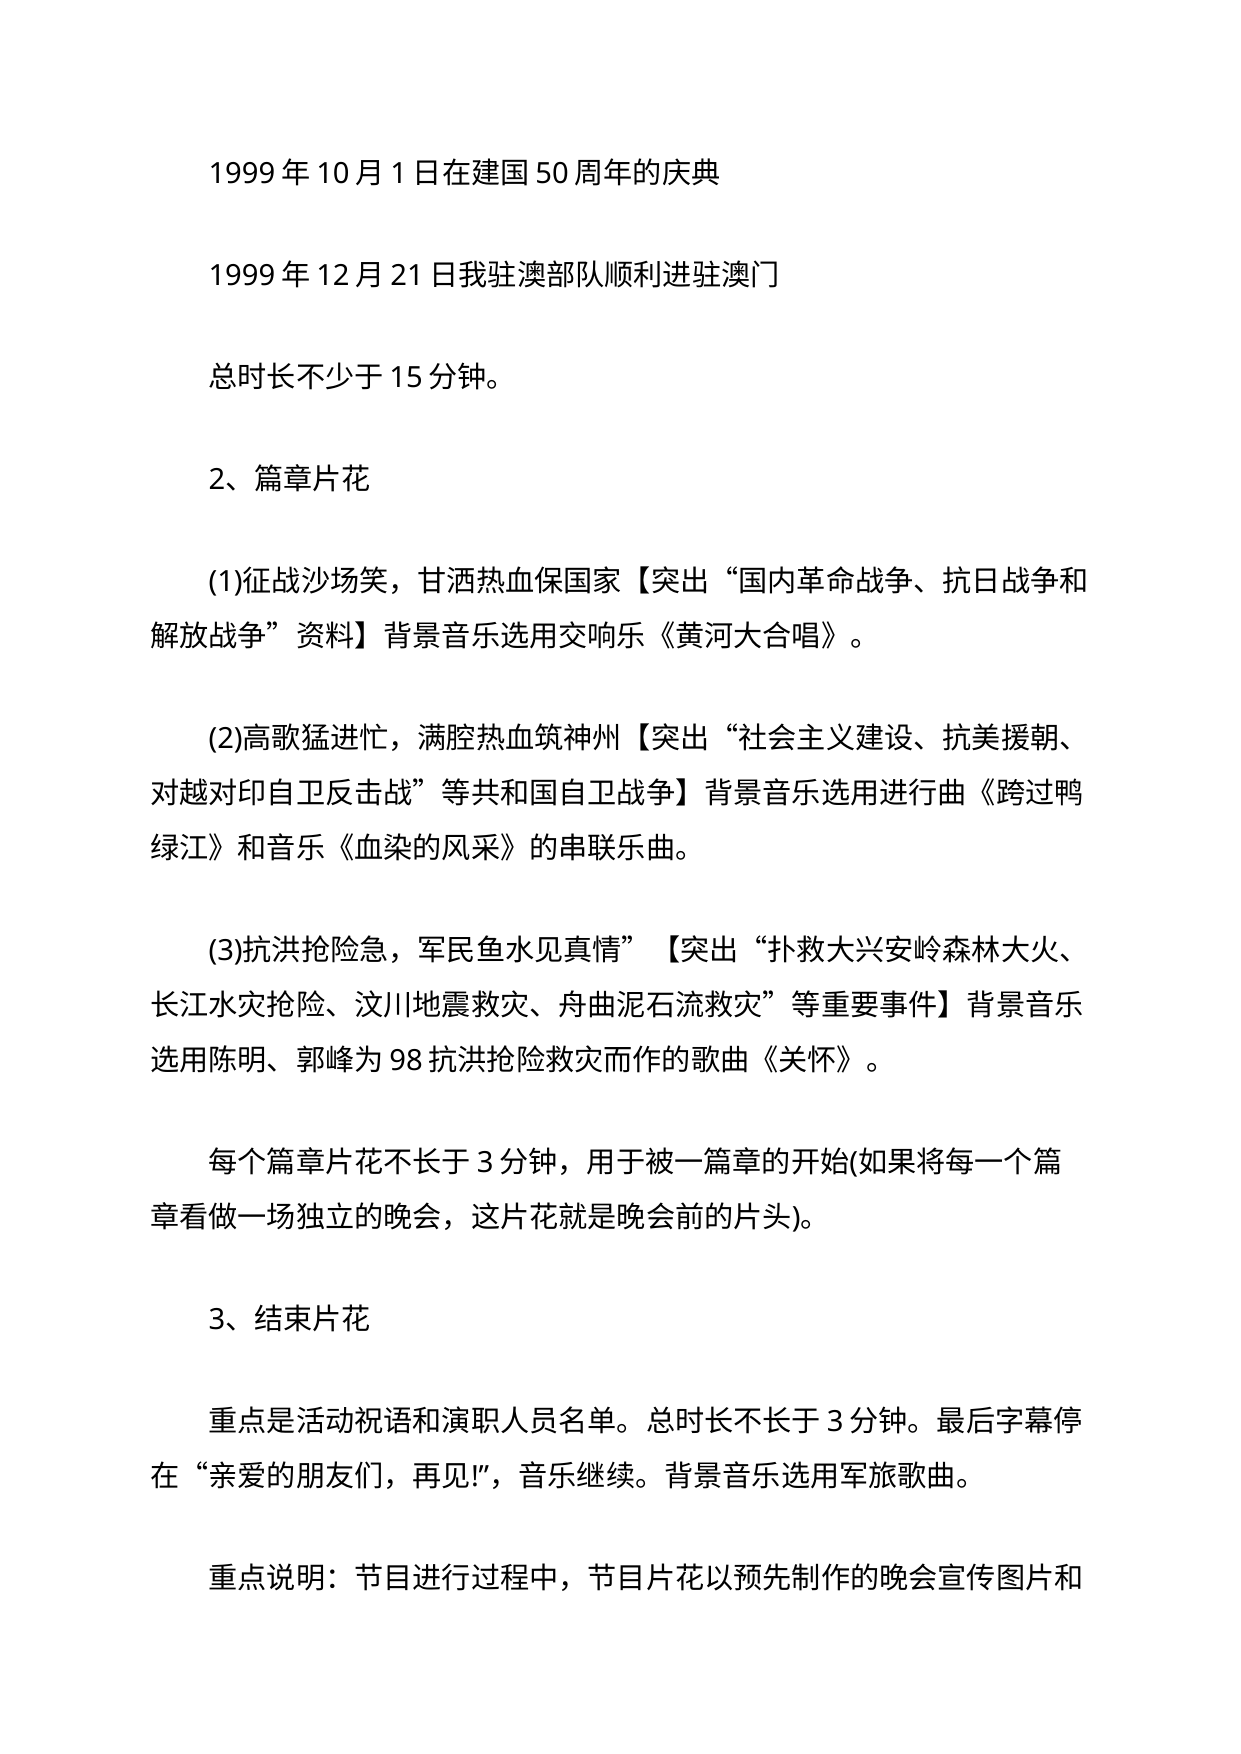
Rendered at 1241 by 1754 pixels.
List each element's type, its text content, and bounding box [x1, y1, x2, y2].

text 2、篇章片花 [150, 456, 1090, 498]
text 3、结束片花 [150, 1295, 1090, 1338]
text (1)征战沙场笑，甘洒热血保国家【突出“国内革命战争、抗日战争和解放战争”资料】背景音乐选用交响乐《黄河大合唱》。 [150, 558, 1090, 655]
text 重点是活动祝语和演职人员名单。总时长不长于3分钟。最后字幕停在“亲爱的朋友们，再见!”，音乐继续。背景音乐选用军旅歌曲。 [150, 1397, 1090, 1494]
text (3)抗洪抢险急，军民鱼水见真情”【突出“扑救大兴安岭森林大火、长江水灾抢险、汶川地震救灾、舟曲泥石流救灾”等重要事件】背景音乐选用陈明、郭峰为98抗洪抢险救灾而作的歌曲《关怀》。 [150, 926, 1090, 1079]
text 每个篇章片花不长于3分钟，用于被一篇章的开始(如果将每一个篇章看做一场独立的晚会，这片花就是晚会前的片头)。 [150, 1138, 1090, 1236]
text 1999年10月1日在建国50周年的庆典 [150, 150, 1090, 192]
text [150, 1554, 1090, 1596]
text (2)高歌猛进忙，满腔热血筑神州【突出“社会主义建设、抗美援朝、对越对印自卫反击战”等共和国自卫战争】背景音乐选用进行曲《跨过鸭绿江》和音乐《血染的风采》的串联乐曲。 [150, 715, 1090, 867]
text 总时长不少于15分钟。 [150, 354, 1090, 396]
text 1999年12月21日我驻澳部队顺利进驻澳门 [150, 252, 1090, 294]
